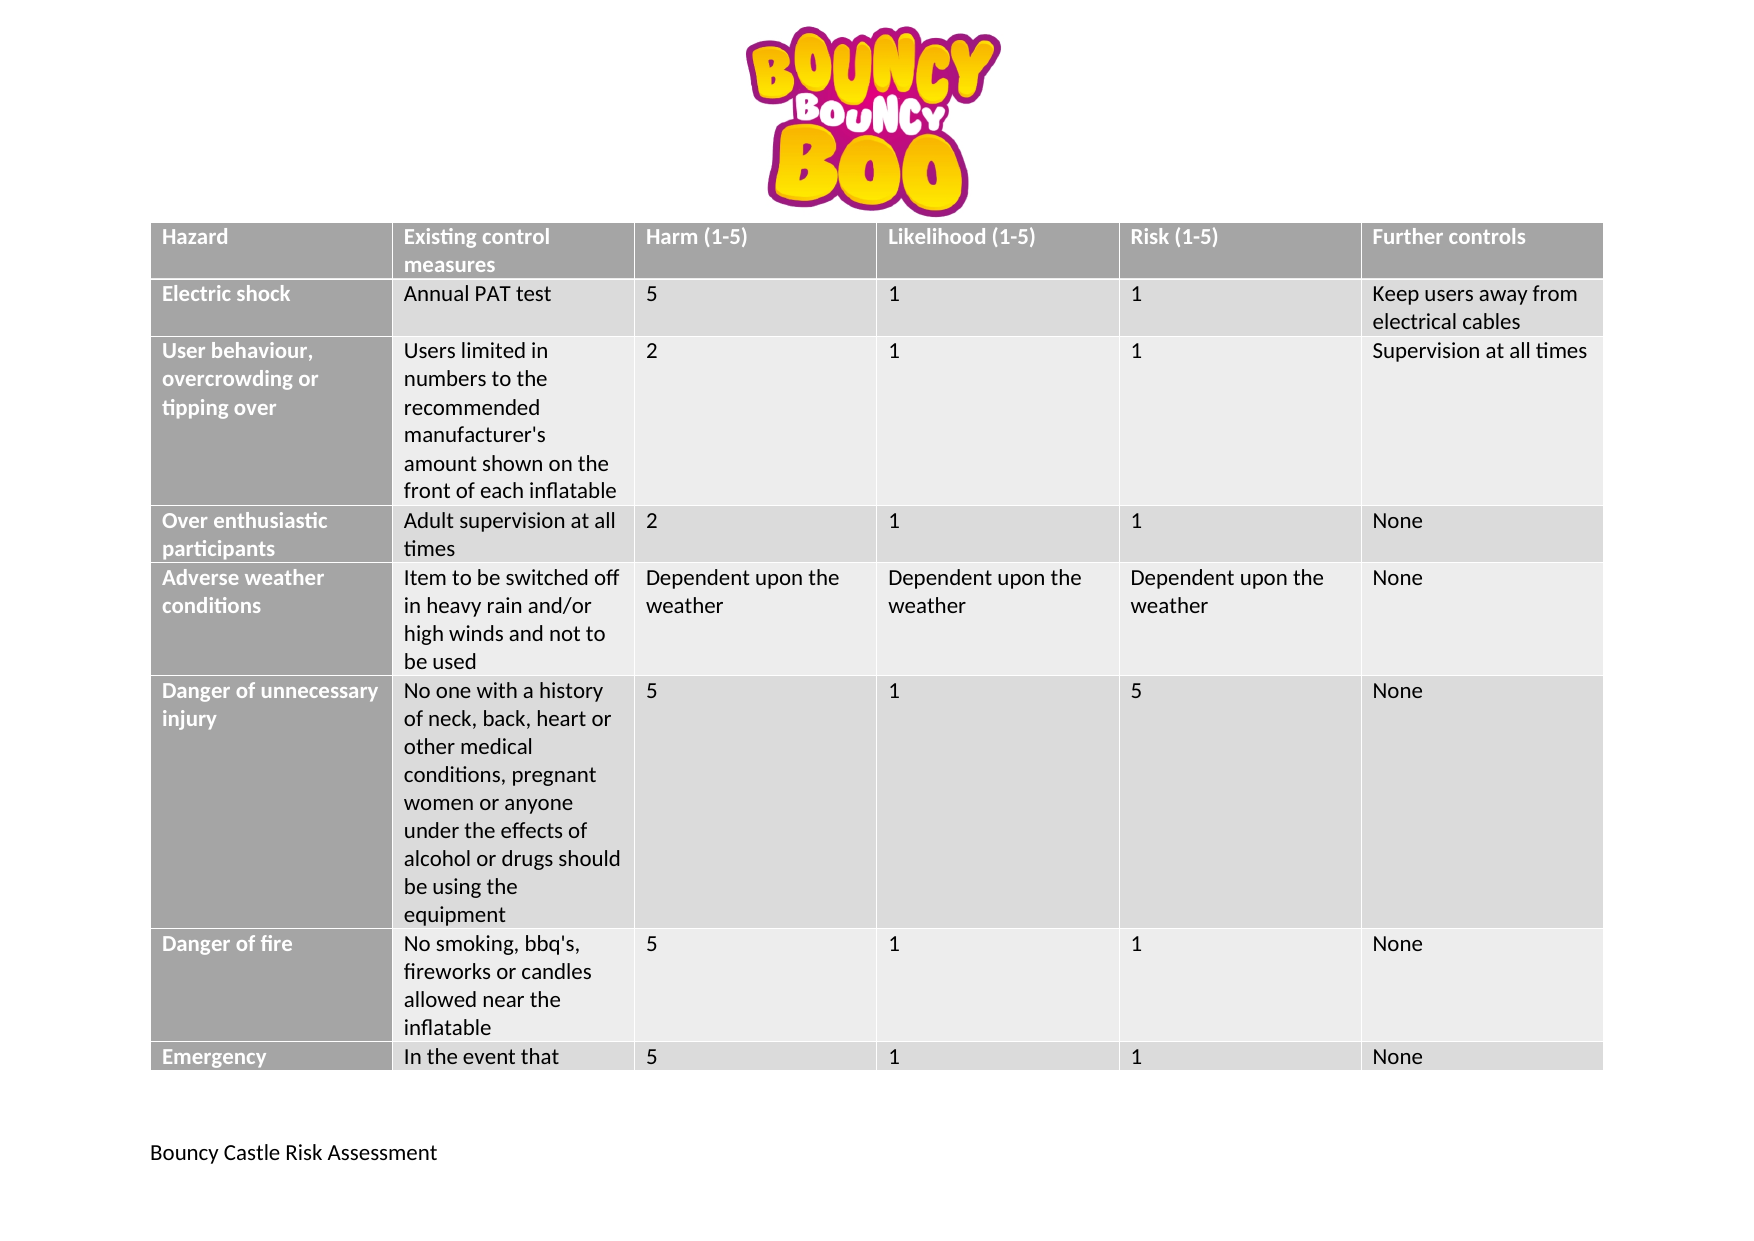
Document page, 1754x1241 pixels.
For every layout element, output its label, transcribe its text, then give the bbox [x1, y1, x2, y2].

table_cell None [1362, 1042, 1603, 1070]
table_cell 5 [635, 929, 876, 1041]
table_cell Adverse weather conditions [151, 563, 392, 675]
table_cell Emergency [151, 1042, 392, 1070]
table_cell 1 [877, 676, 1119, 928]
table_cell Item to be switched off in heavy rain and/or high winds and not to be used [393, 563, 634, 675]
table_cell 1 [877, 337, 1119, 505]
table_cell 1 [877, 929, 1119, 1041]
table_header Hazard [151, 223, 392, 278]
table_cell 1 [1120, 337, 1361, 505]
table_cell 1 [1120, 280, 1361, 336]
table_cell Supervision at all times [1362, 337, 1603, 505]
table_cell 5 [1120, 676, 1361, 928]
table_cell Annual PAT test [393, 280, 634, 336]
table_cell None [1362, 563, 1603, 675]
table_cell 1 [877, 506, 1119, 562]
table_cell Danger of fire [151, 929, 392, 1041]
table_header Existing control measures [393, 223, 634, 278]
table_cell No smoking, bbq's, fireworks or candles allowed near the inflatable [393, 929, 634, 1041]
table_cell 5 [635, 280, 876, 336]
table_cell Keep users away from electrical cables [1362, 280, 1603, 336]
table_cell Dependent upon the weather [877, 563, 1119, 675]
table_cell 2 [635, 506, 876, 562]
table_cell Electric shock [151, 280, 392, 336]
table_cell 1 [1120, 1042, 1361, 1070]
table_cell Dependent upon the weather [1120, 563, 1361, 675]
table_cell Danger of unnecessary injury [151, 676, 392, 928]
table_cell 1 [1120, 929, 1361, 1041]
table_cell Adult supervision at all times [393, 506, 634, 562]
table_cell Dependent upon the weather [635, 563, 876, 675]
table_cell None [1362, 676, 1603, 928]
table_cell 2 [635, 337, 876, 505]
table_header Harm (1-5) [635, 223, 876, 278]
table_header Further controls [1362, 223, 1603, 278]
table_cell None [1362, 506, 1603, 562]
table_cell 1 [1120, 506, 1361, 562]
table_cell User behaviour, overcrowding or tipping over [151, 337, 392, 505]
picture [741, 18, 1005, 221]
table_header Risk (1-5) [1120, 223, 1361, 278]
table_cell 5 [635, 676, 876, 928]
table_cell No one with a history of neck, back, heart or other medical conditions, pregnant women or anyone under the effects of alcohol or drugs should be using the equipment [393, 676, 634, 928]
table_cell 1 [877, 1042, 1119, 1070]
table_header Likelihood (1-5) [877, 223, 1119, 278]
table_cell 5 [635, 1042, 876, 1070]
table_cell Users limited in numbers to the recommended manufacturer's amount shown on the front of each inflatable [393, 337, 634, 505]
table_cell 1 [877, 280, 1119, 336]
table_cell Over enthusiastic participants [151, 506, 392, 562]
table_cell None [1362, 929, 1603, 1041]
